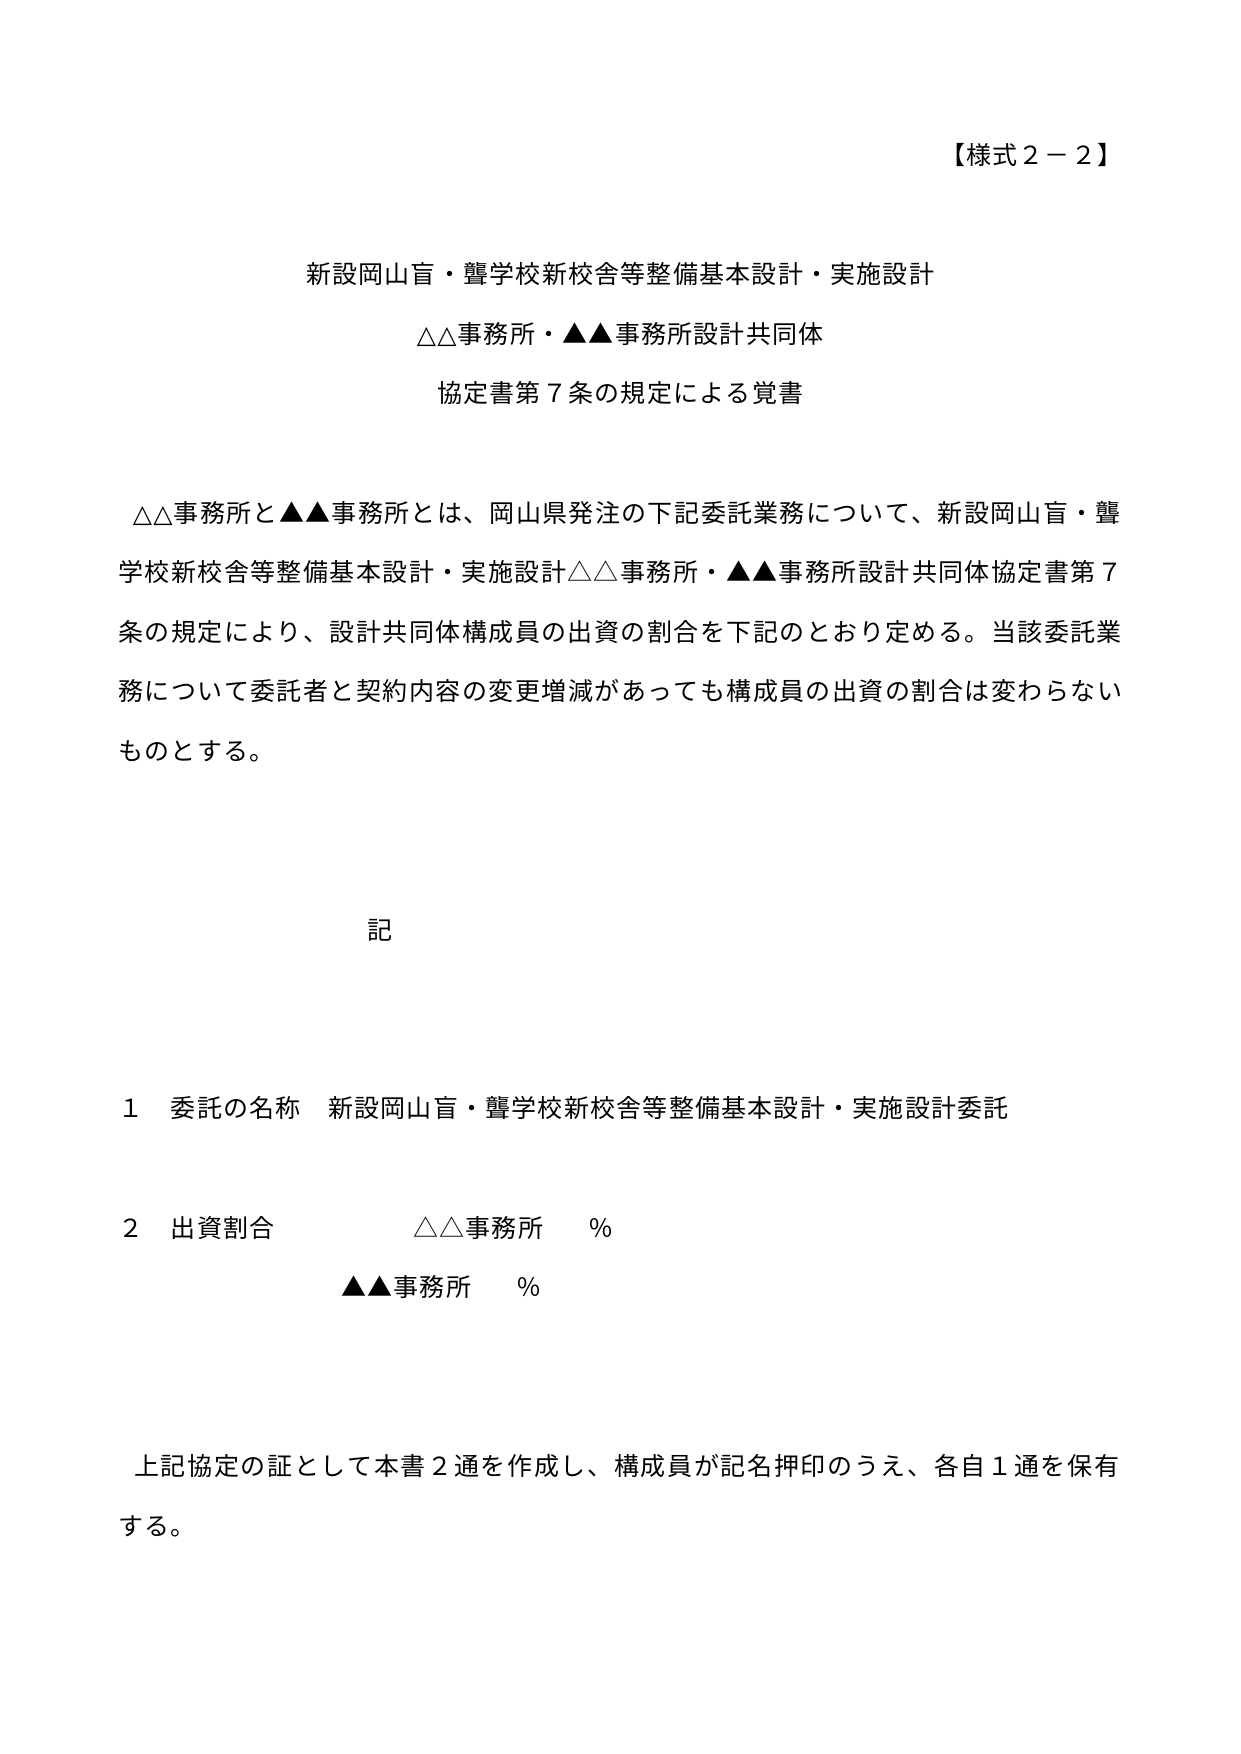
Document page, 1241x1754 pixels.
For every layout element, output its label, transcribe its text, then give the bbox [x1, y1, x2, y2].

text 記 [118, 898, 1122, 958]
text △△事務所と▲▲事務所とは、岡山県発注の下記委託業務について、新設岡山盲・聾学校新校舎等整備基本設計・実施設計△△事務所・▲▲事務所設計共同体協定書第７条の規定により、設計共同体構成員の出資の割合を下記のとおり定める。当該委託業務について委託者と契約内容の変更増減があっても構成員の出資の割合は変わらないものとする。 [118, 481, 1122, 779]
text 新設岡山盲・聾学校新校舎等整備基本設計・実施設計 [118, 243, 1122, 303]
text △△事務所・▲▲事務所設計共同体 [118, 303, 1122, 362]
text ▲▲事務所 ％ [118, 1256, 1122, 1316]
text ２ 出資割合 △△事務所 ％ [118, 1196, 1122, 1256]
text 上記協定の証として本書２通を作成し、構成員が記名押印のうえ、各自１通を保有する。 [118, 1435, 1122, 1554]
text 協定書第７条の規定による覚書 [118, 362, 1122, 422]
text 【様式２－２】 [118, 124, 1122, 183]
text １ 委託の名称 新設岡山盲・聾学校新校舎等整備基本設計・実施設計委託 [118, 1077, 1122, 1137]
